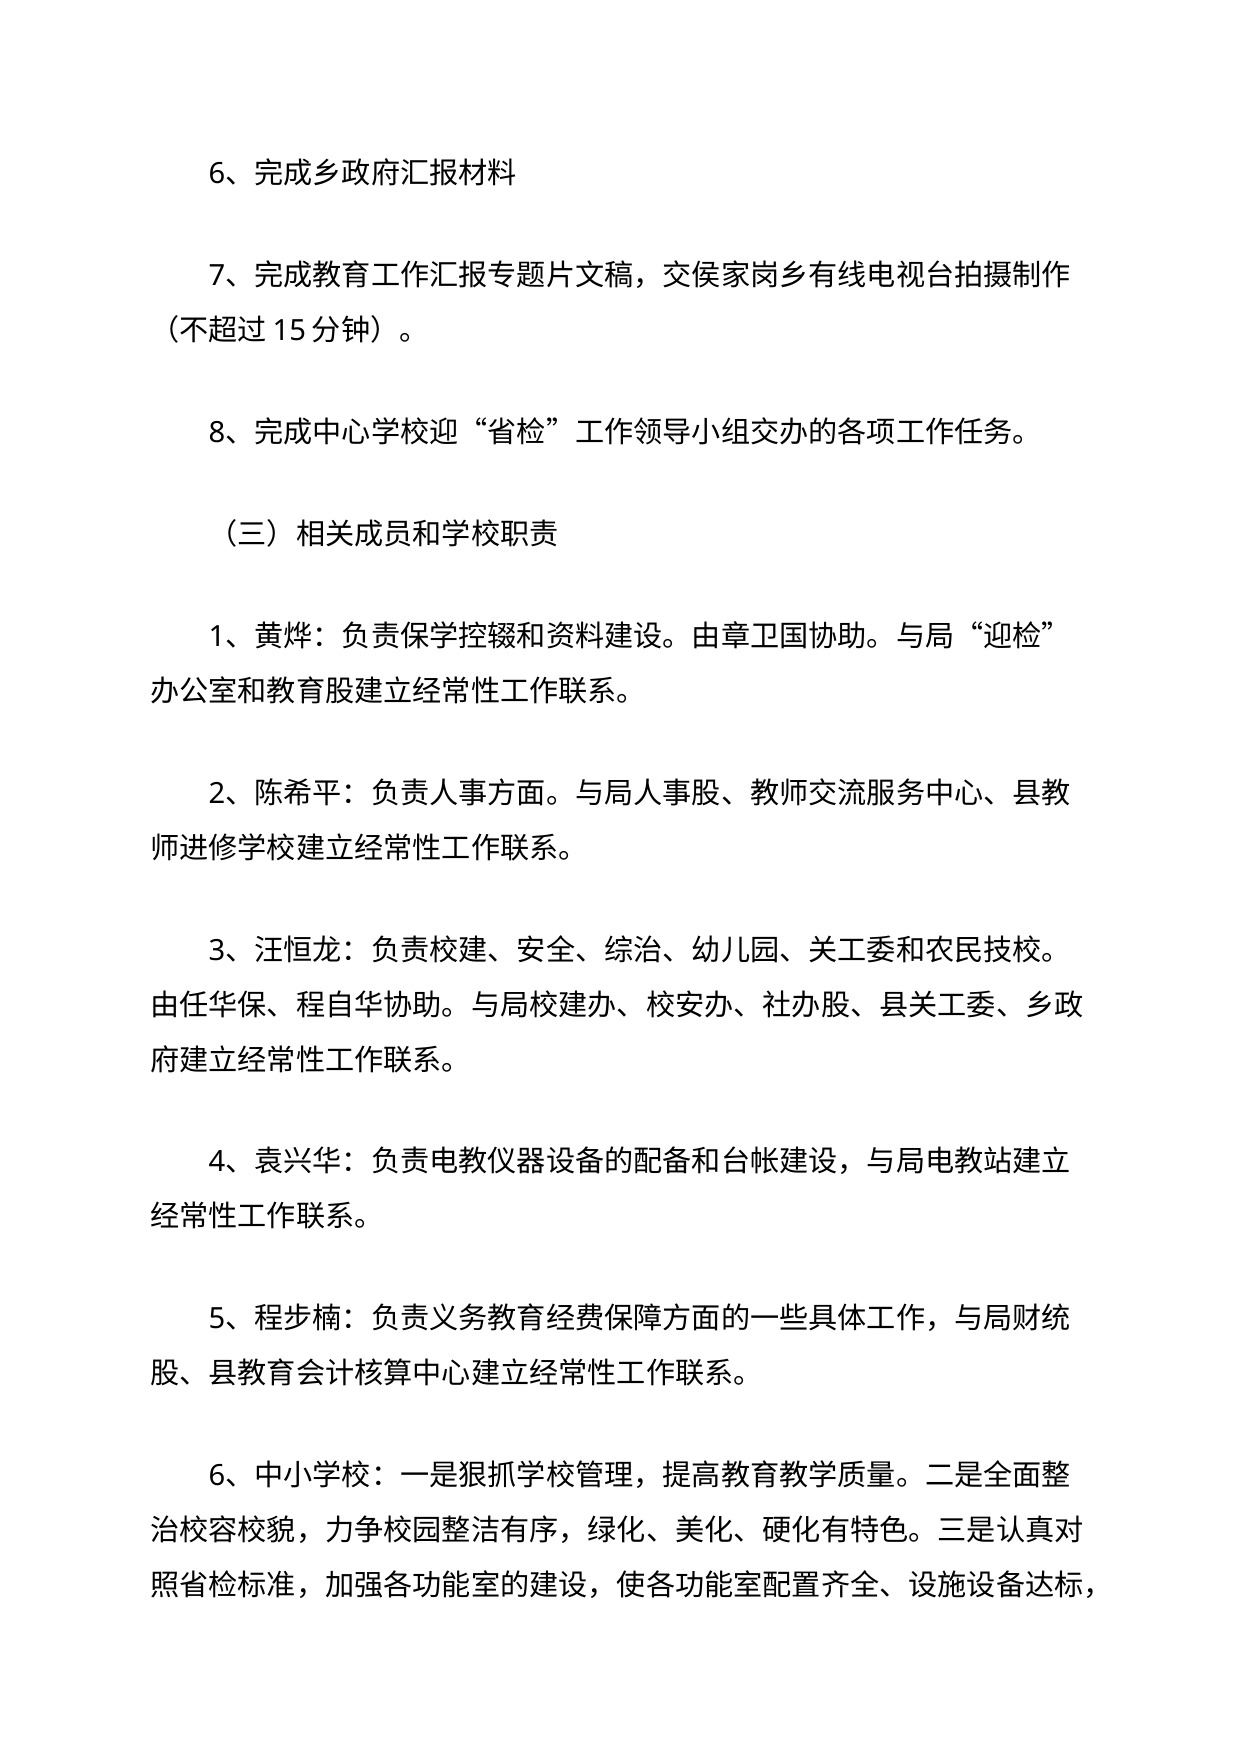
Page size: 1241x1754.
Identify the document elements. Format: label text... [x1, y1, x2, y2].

text 6、完成乡政府汇报材料 [150, 150, 1090, 192]
text 3、汪恒龙：负责校建、安全、综治、幼儿园、关工委和农民技校。由任华保、程自华协助。与局校建办、校安办、社办股、县关工委、乡政府建立经常性工作联系。 [150, 926, 1090, 1078]
text （三）相关成员和学校职责 [150, 511, 1090, 553]
text 2、陈希平：负责人事方面。与局人事股、教师交流服务中心、县教师进修学校建立经常性工作联系。 [150, 769, 1090, 867]
text 5、程步楠：负责义务教育经费保障方面的一些具体工作，与局财统股、县教育会计核算中心建立经常性工作联系。 [150, 1295, 1090, 1392]
text 4、袁兴华：负责电教仪器设备的配备和台帐建设，与局电教站建立经常性工作联系。 [150, 1138, 1090, 1235]
text 1、黄烨：负责保学控辍和资料建设。由章卫国协助。与局“迎检”办公室和教育股建立经常性工作联系。 [150, 613, 1090, 710]
text 8、完成中心学校迎“省检”工作领导小组交办的各项工作任务。 [150, 409, 1090, 451]
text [150, 1451, 1090, 1604]
text 7、完成教育工作汇报专题片文稿，交侯家岗乡有线电视台拍摄制作（不超过15分钟）。 [150, 252, 1090, 349]
